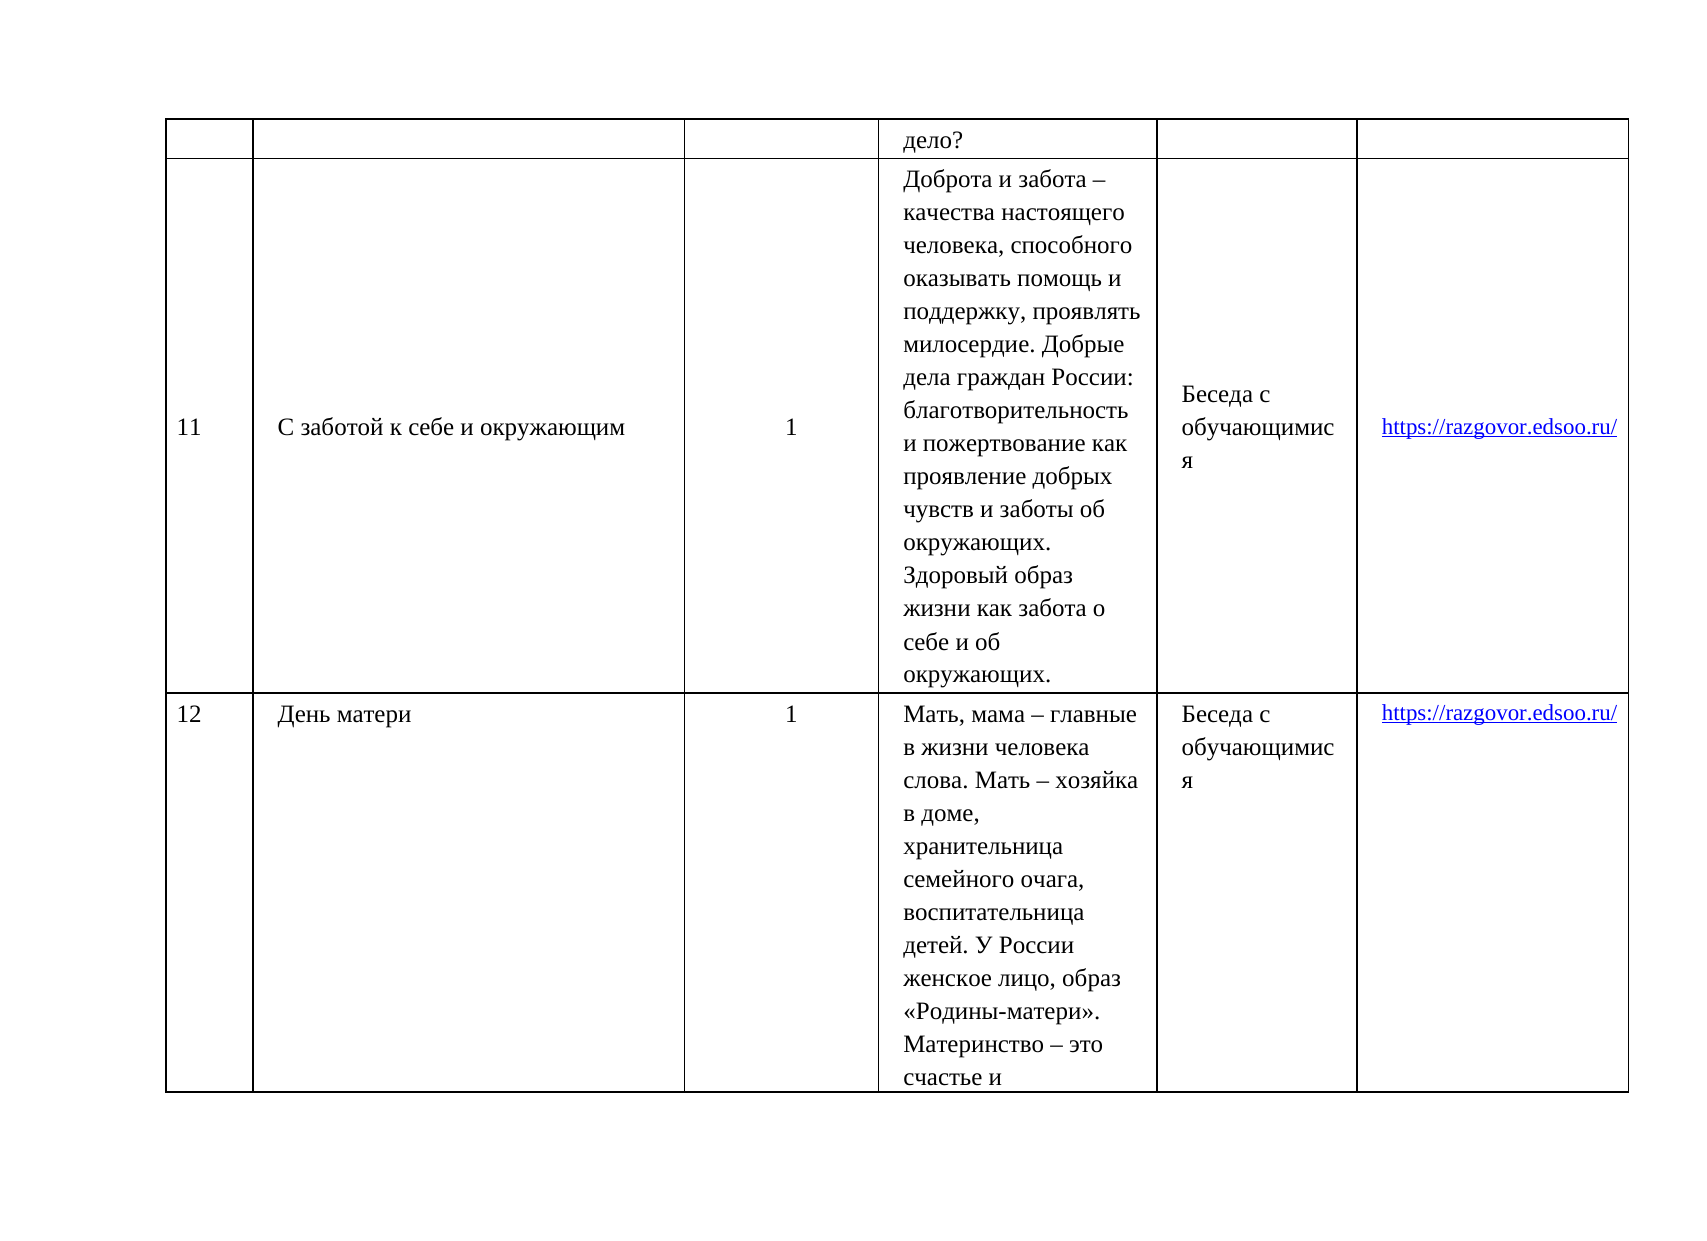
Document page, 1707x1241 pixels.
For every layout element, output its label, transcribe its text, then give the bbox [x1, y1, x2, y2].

table_cell 1 [685, 694, 878, 1091]
table_cell Доброта и забота – качества настоящего человека, способного оказывать помощь и поддержку, проявлять милосердие. Добрые дела граждан России: благотворительность и пожертвование как проявление добрых чувств и заботы об окружающих. Здоровый образ жизни как забота о себе и об окружающих. [879, 159, 1156, 692]
table_cell 1 [685, 159, 878, 692]
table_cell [1358, 120, 1628, 157]
table_cell 12 [167, 694, 252, 1091]
table_cell 1 [685, 120, 878, 157]
table_cell День матери [254, 694, 684, 1091]
table_cell 11 [167, 159, 252, 692]
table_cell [254, 120, 684, 157]
table_cell С заботой к себе и окружающим [254, 159, 684, 692]
table_cell 10 [167, 120, 252, 157]
table_cell Беседа с обучающимися [1158, 159, 1356, 692]
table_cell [879, 120, 1156, 157]
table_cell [1158, 694, 1356, 1091]
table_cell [1358, 694, 1628, 1091]
table_cell https://razgovor.edsoo.ru/ [1358, 159, 1628, 692]
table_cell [879, 694, 1156, 1091]
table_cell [1158, 120, 1356, 157]
